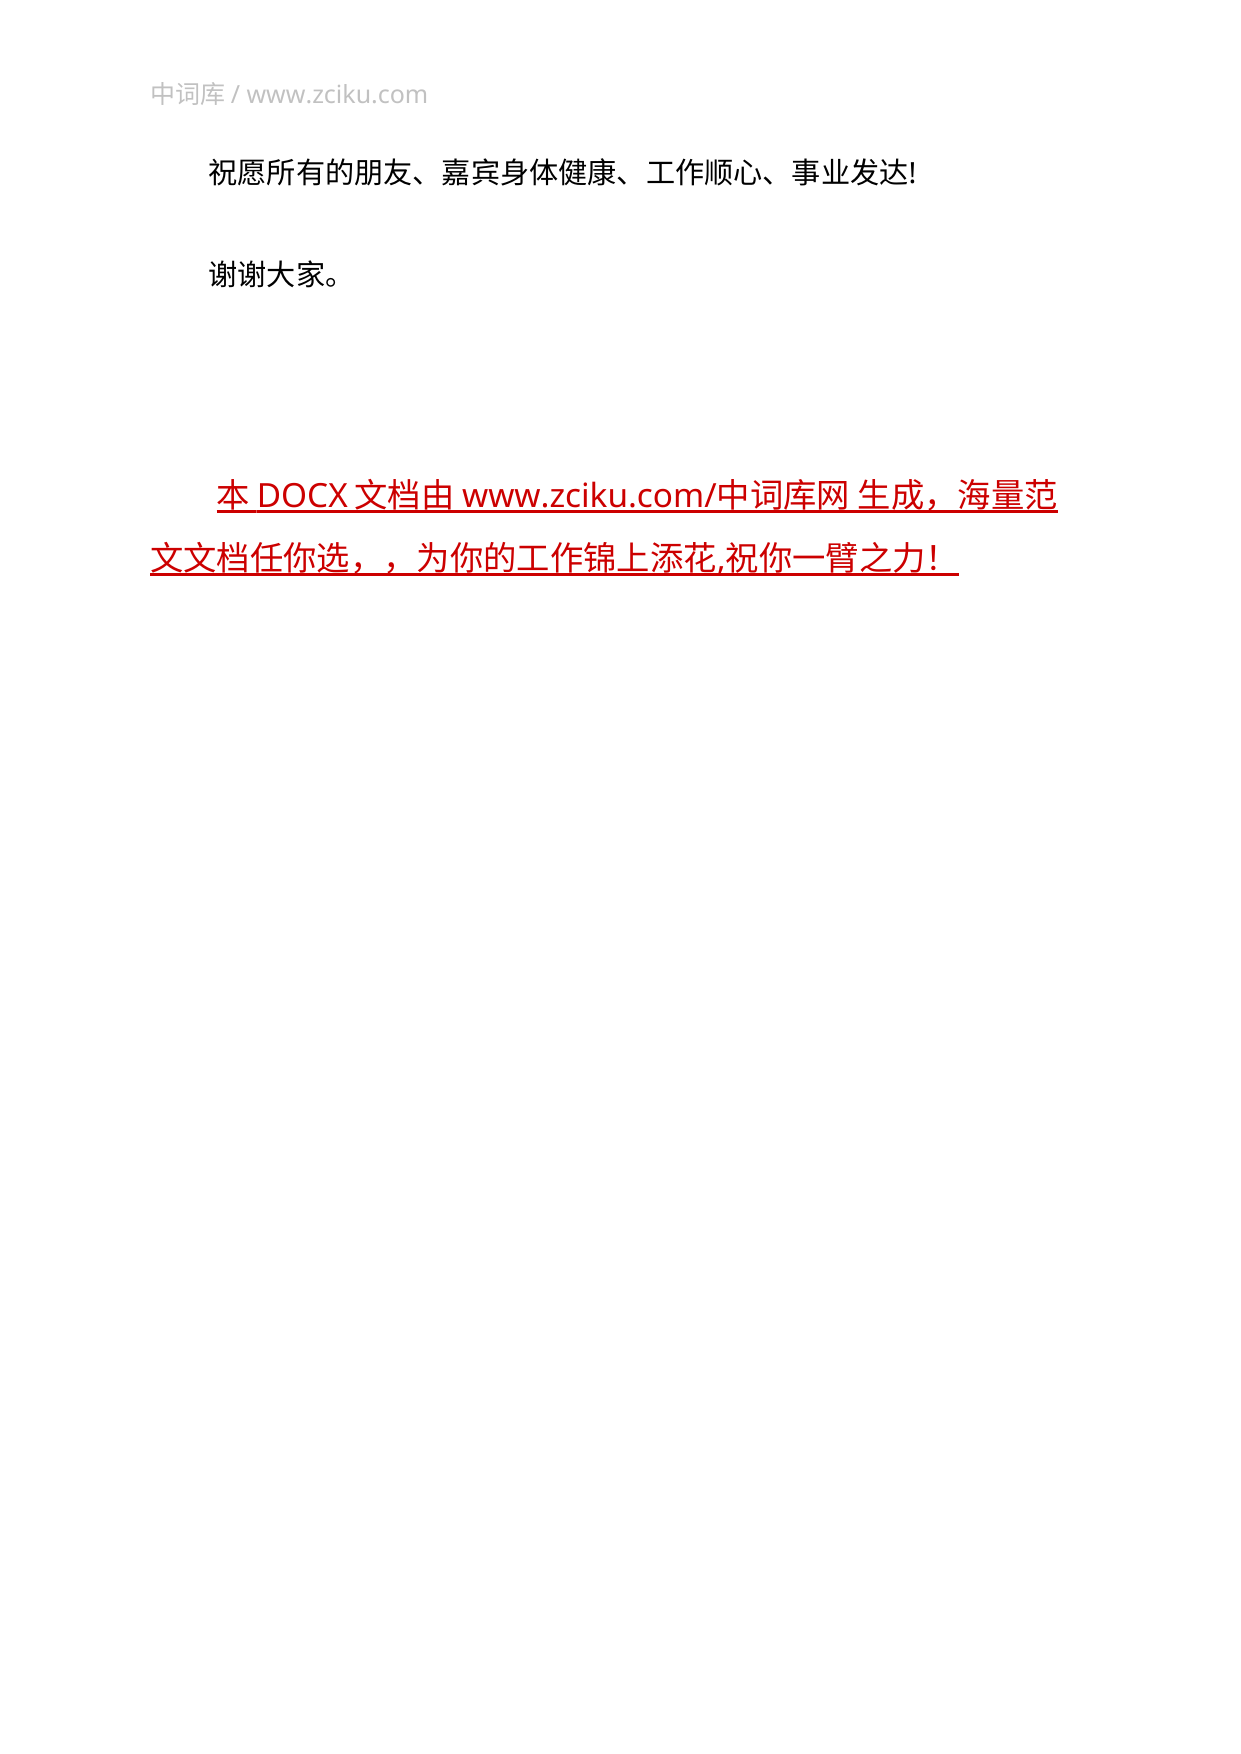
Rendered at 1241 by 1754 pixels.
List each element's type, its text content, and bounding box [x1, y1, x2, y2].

text 谢谢大家。 [150, 252, 1090, 294]
text 本DOCX文档由 www.zciku.com/中词库网 生成，海量范文文档任你选，，为你的工作锦上添花,祝你一臂之力！ [150, 469, 1090, 580]
text 祝愿所有的朋友、嘉宾身体健康、工作顺心、事业发达! [150, 150, 1090, 192]
